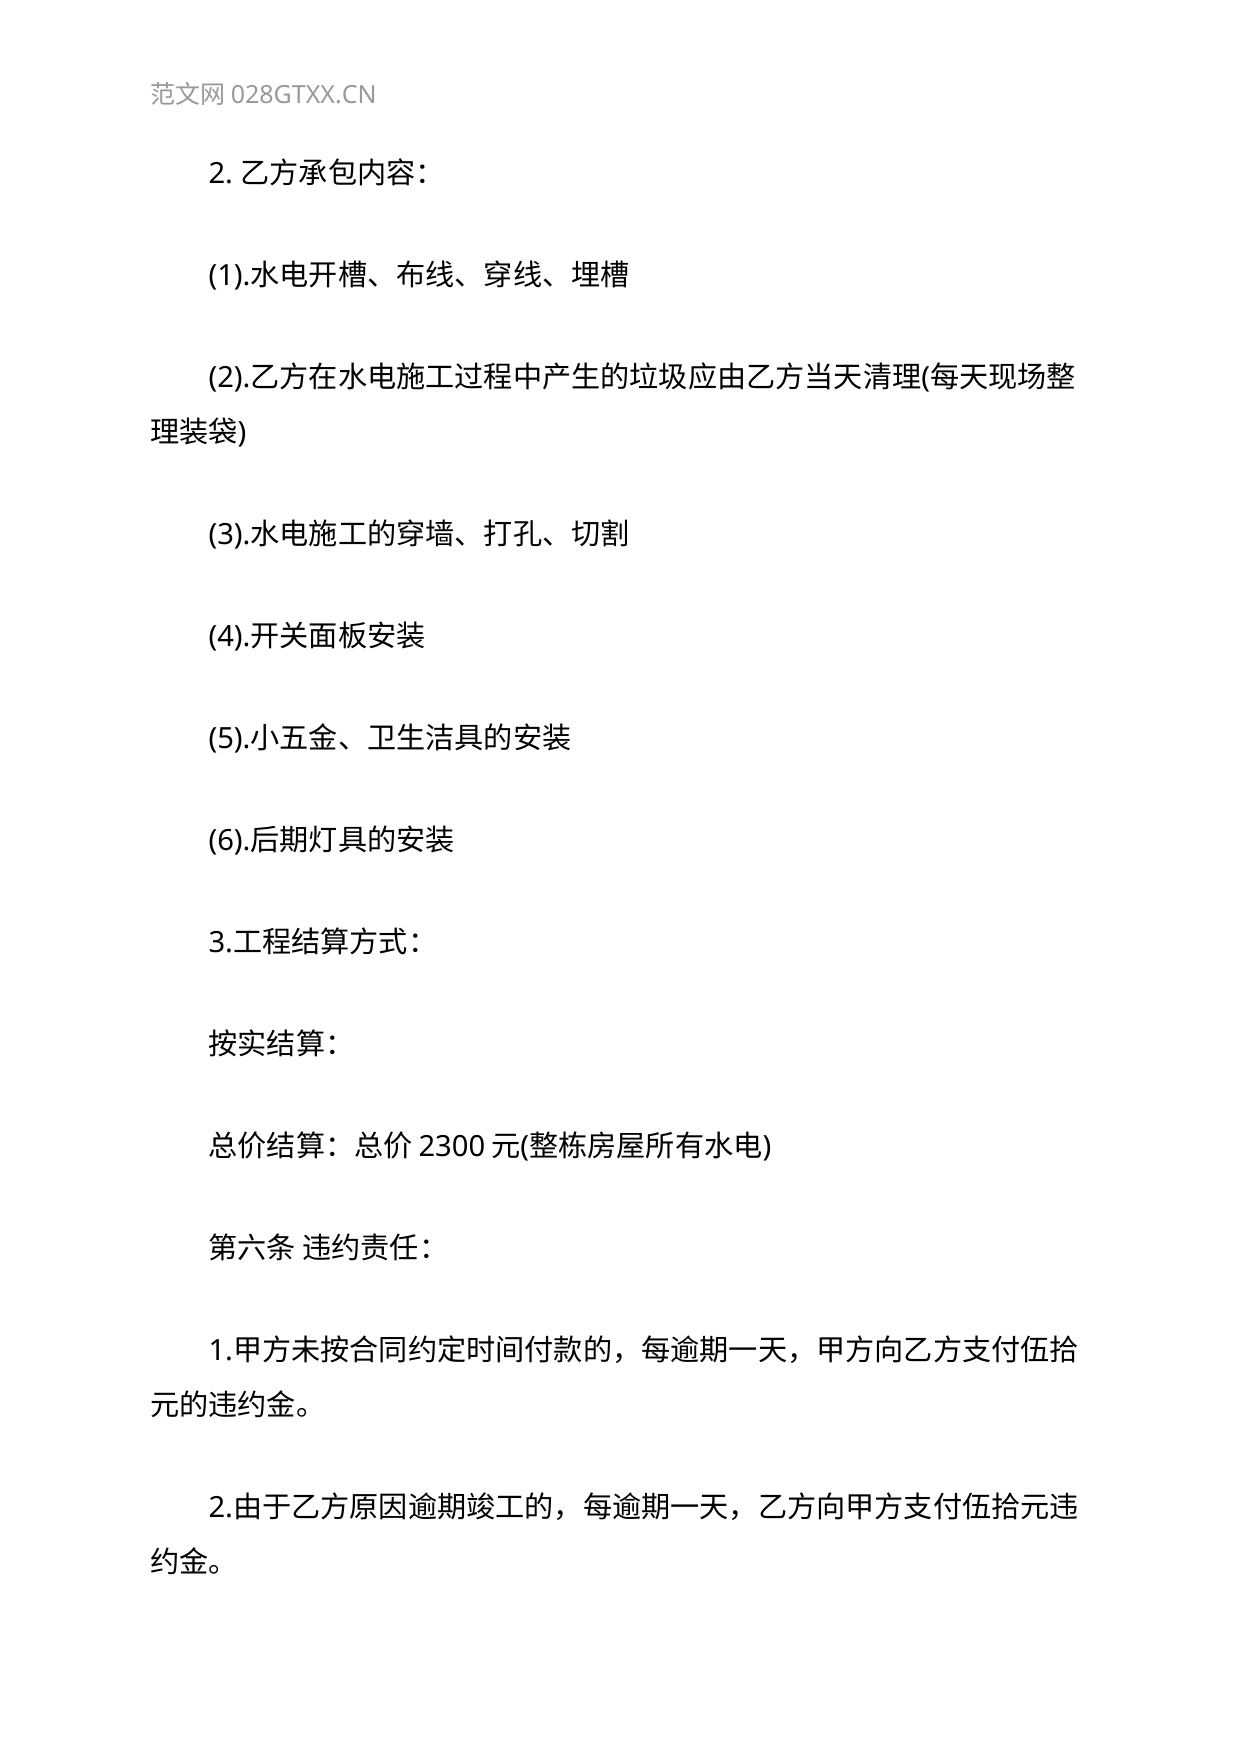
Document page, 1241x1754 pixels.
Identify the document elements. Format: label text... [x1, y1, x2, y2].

text 2.由于乙方原因逾期竣工的，每逾期一天，乙方向甲方支付伍拾元违约金。 [150, 1483, 1090, 1580]
text (3).水电施工的穿墙、打孔、切割 [150, 511, 1090, 553]
text (6).后期灯具的安装 [150, 817, 1090, 859]
text 2. 乙方承包内容： [150, 150, 1090, 192]
text (1).水电开槽、布线、穿线、埋槽 [150, 252, 1090, 294]
text 第六条 违约责任： [150, 1224, 1090, 1267]
text (4).开关面板安装 [150, 613, 1090, 655]
text (2).乙方在水电施工过程中产生的垃圾应由乙方当天清理(每天现场整理装袋) [150, 354, 1090, 451]
text 3.工程结算方式： [150, 919, 1090, 961]
text (5).小五金、卫生洁具的安装 [150, 715, 1090, 757]
text 1.甲方未按合同约定时间付款的，每逾期一天，甲方向乙方支付伍拾元的违约金。 [150, 1326, 1090, 1424]
text 总价结算：总价2300元(整栋房屋所有水电) [150, 1123, 1090, 1165]
text 按实结算： [150, 1021, 1090, 1063]
